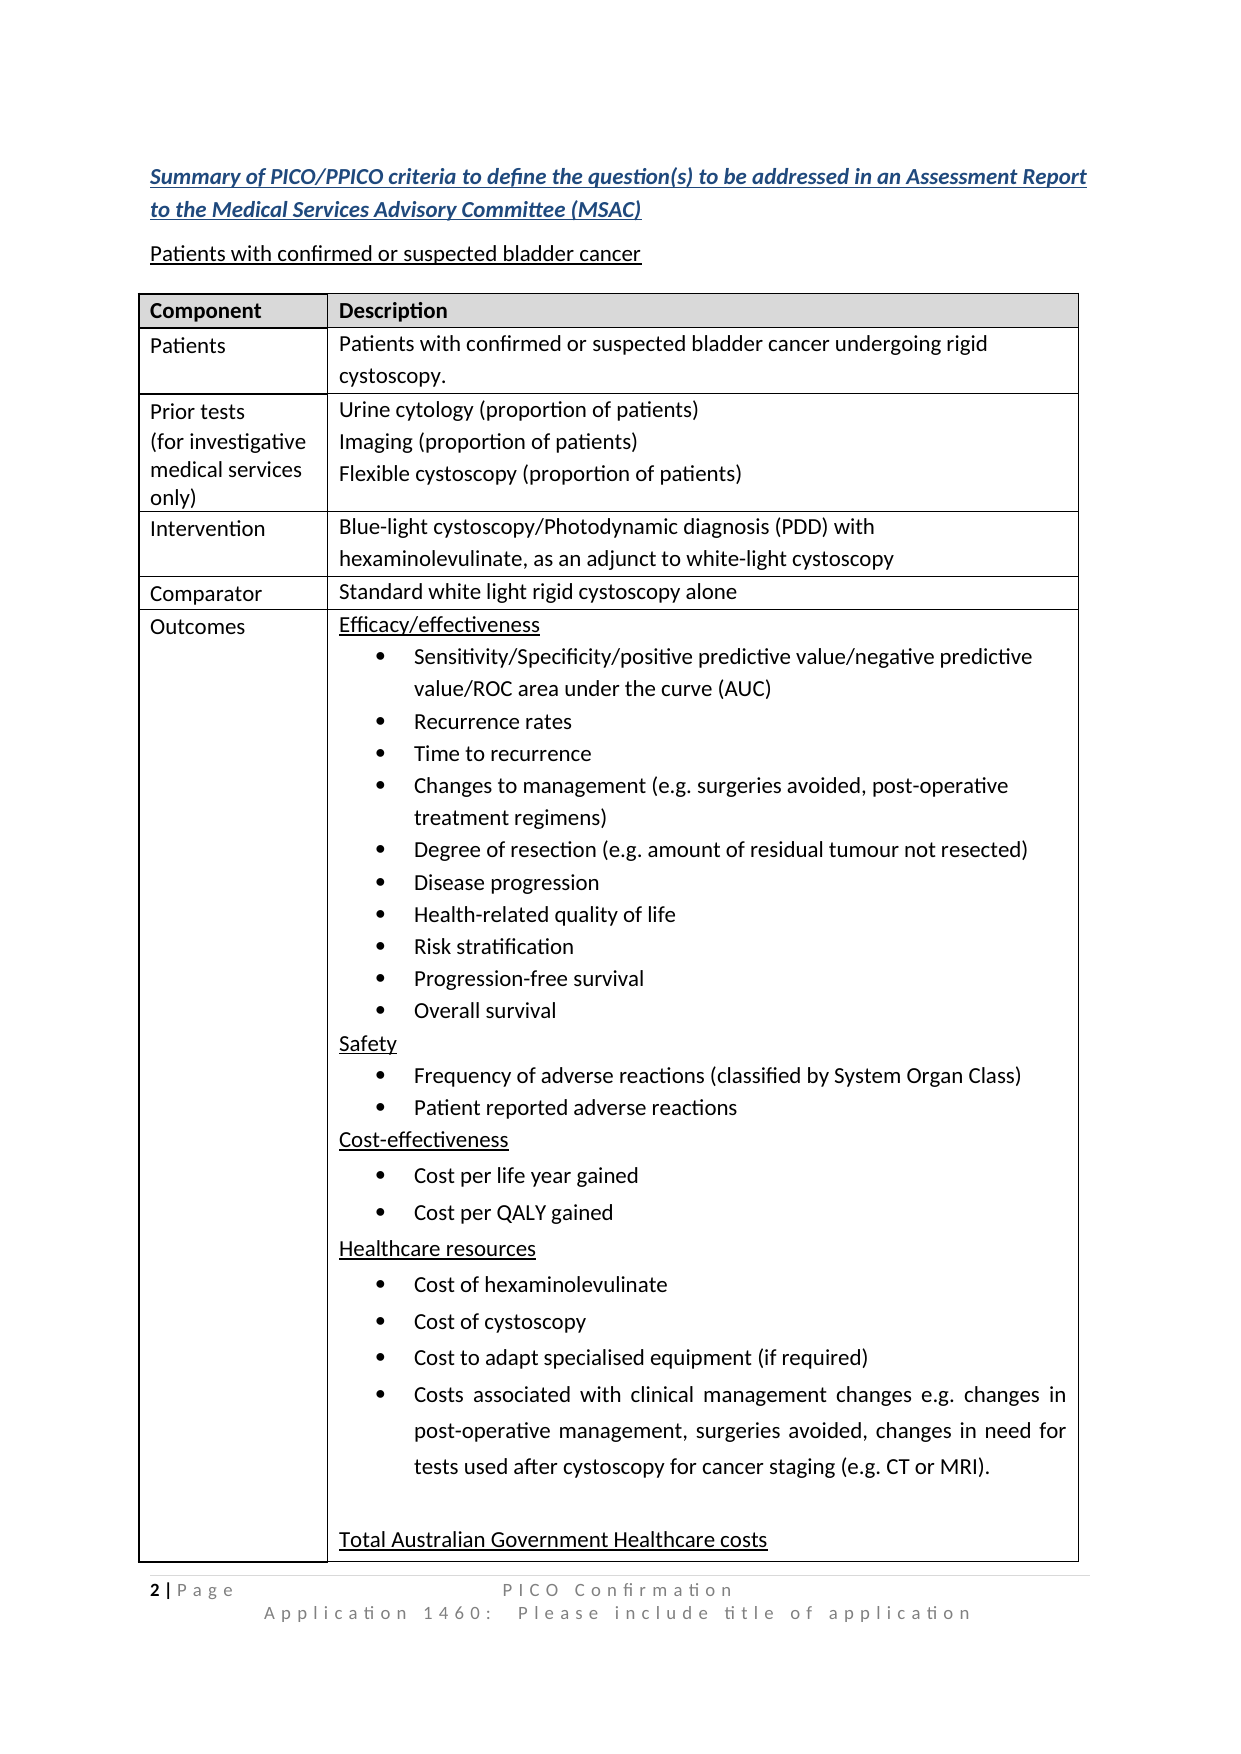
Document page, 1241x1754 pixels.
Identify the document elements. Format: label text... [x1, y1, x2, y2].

table_cell Comparator [140, 577, 327, 609]
subtitle Summary of PICO/PPICO criteria to define the question(s) to be addressed in an Assessment Report to the Medical Services Advisory Committee (MSAC) [150, 162, 1090, 223]
table_cell Patients with confirmed or suspected bladder cancer undergoing rigid cystoscopy. [328, 328, 1078, 393]
table_cell Outcomes [140, 610, 327, 1561]
text Patients with confirmed or suspected bladder cancer [150, 239, 1090, 267]
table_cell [328, 610, 1078, 1561]
table_header Description [328, 294, 1078, 327]
table_cell Intervention [140, 512, 327, 576]
table_cell Blue-light cystoscopy/Photodynamic diagnosis (PDD) with hexaminolevulinate, as an adjunct to white-light cystoscopy [328, 512, 1078, 576]
table_cell Standard white light rigid cystoscopy alone [328, 577, 1078, 609]
table_cell Prior tests (for investigative medical services only) [140, 395, 327, 511]
table_cell Urine cytology (proportion of patients) Imaging (proportion of patients) Flexible cystoscopy (proportion of patients) [328, 394, 1078, 511]
table_header Component [140, 295, 327, 327]
table_cell Patients [140, 329, 327, 393]
